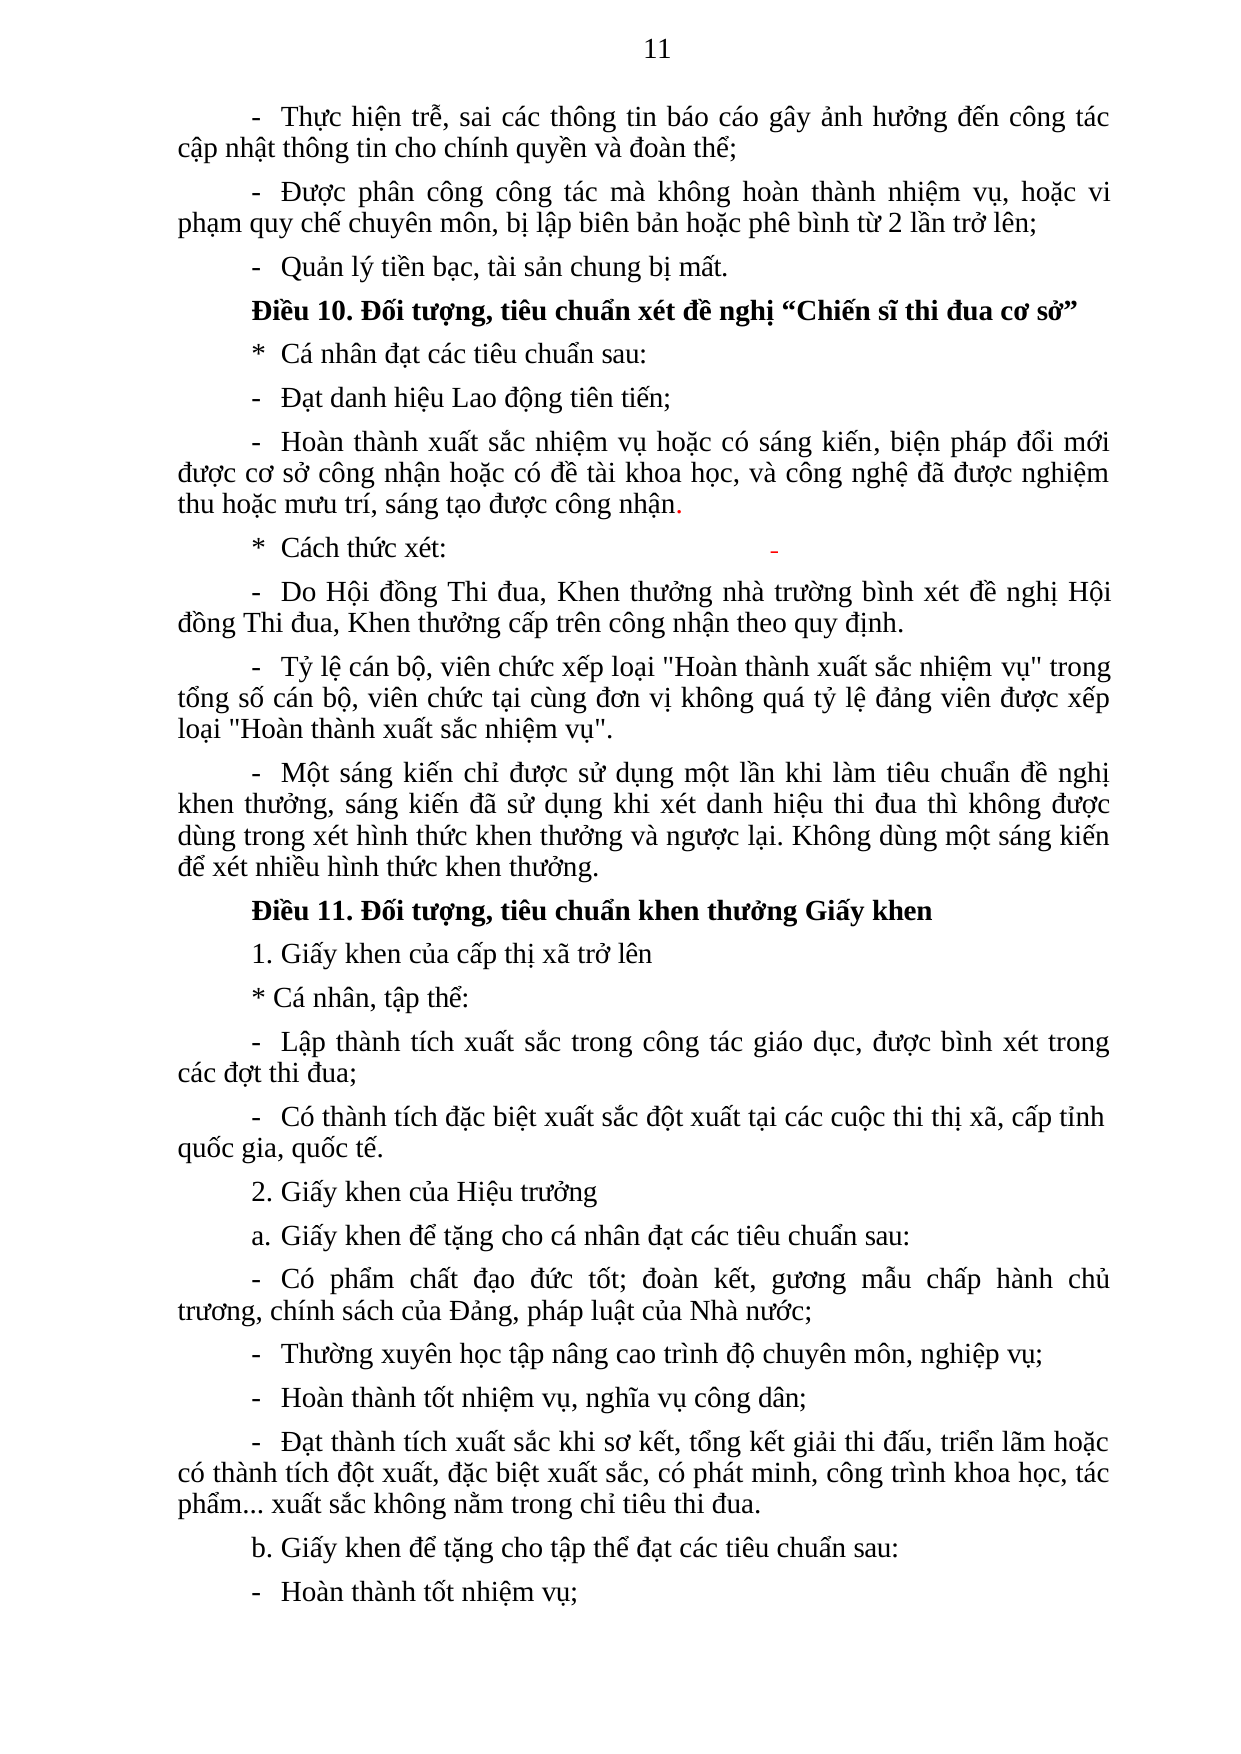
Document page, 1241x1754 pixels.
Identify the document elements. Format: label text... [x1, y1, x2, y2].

list Có phẩm chất đạo đức tốt; đoàn kết, gương mẫu chấp hành chủ trương, chính sách của Ðảng, pháp luật của Nhà nước; [177, 1264, 1111, 1326]
list Giấy khen của Hiệu trưởng [177, 1176, 1122, 1207]
list Thực hiện trễ, sai các thông tin báo cáo gây ảnh hưởng đến công tác cập nhật thông tin cho chính quyền và đoàn thể; [177, 101, 1110, 164]
list Hoàn thành tốt nhiệm vụ, nghĩa vụ công dân; [177, 1382, 1122, 1414]
list Giấy khen để tặng cho tập thể đạt các tiêu chuẩn sau: [177, 1532, 1122, 1564]
list Do Hội đồng Thi đua, Khen thưởng nhà trường bình xét đề nghị Hội đồng Thi đua, Khen thưởng cấp trên công nhận theo quy định. [177, 576, 1112, 639]
list Giấy khen để tặng cho cá nhân đạt các tiêu chuẩn sau: [177, 1220, 1122, 1251]
list Quản lý tiền bạc, tài sản chung bị mất. [177, 251, 1122, 282]
list Tỷ lệ cán bộ, viên chức xếp loại "Hoàn thành xuất sắc nhiệm vụ" trong tổng số cán bộ, viên chức tại cùng đơn vị không quá tỷ lệ đảng viên được xếp loại "Hoàn thành xuất sắc nhiệm vụ". [177, 651, 1111, 745]
subtitle Điều 10. Đối tượng, tiêu chuẩn xét đề nghị “Chiến sĩ thi đua cơ sở” [177, 295, 1122, 326]
list Hoàn thành tốt nhiệm vụ; [177, 1576, 1122, 1607]
list Cá nhân đạt các tiêu chuẩn sau: [177, 339, 1122, 370]
list Hoàn thành xuất sắc nhiệm vụ hoặc có sáng kiến, biện pháp đổi mới được cơ sở công nhận hoặc có đề tài khoa học, và công nghệ đã được nghiệm thu hoặc mưu trí, sáng tạo được công nhận. [177, 426, 1110, 520]
list Thường xuyên học tập nâng cao trình độ chuyên môn, nghiệp vụ; [177, 1339, 1122, 1370]
list Được phân công công tác mà không hoàn thành nhiệm vụ, hoặc vi phạm quy chế chuyên môn, bị lập biên bản hoặc phê bình từ 2 lần trở lên; [177, 176, 1111, 239]
list Lập thành tích xuất sắc trong công tác giáo dục, được bình xét trong các đợt thi đua; [177, 1026, 1111, 1089]
text * Cá nhân, tập thể: [177, 982, 1122, 1014]
list Cách thức xét: [177, 532, 1122, 564]
list Đạt thành tích xuất sắc khi sơ kết, tổng kết giải thi đấu, triển lãm hoặc có thành tích đột xuất, đặc biệt xuất sắc, có phát minh, công trình khoa học, tác phẩm... xuất sắc không nằm trong chỉ tiêu thi đua. [177, 1426, 1111, 1520]
list Giấy khen của cấp thị xã trở lên [177, 939, 1122, 970]
subtitle Điều 11. Đối tượng, tiêu chuẩn khen thưởng Giấy khen [177, 895, 1122, 926]
list Có thành tích đặc biệt xuất sắc đột xuất tại các cuộc thi thị xã, cấp tỉnh quốc gia, quốc tế. [177, 1101, 1110, 1164]
list Một sáng kiến chỉ được sử dụng một lần khi làm tiêu chuẩn đề nghị khen thưởng, sáng kiến đã sử dụng khi xét danh hiệu thi đua thì không được dùng trong xét hình thức khen thưởng và ngược lại. Không dùng một sáng kiến để xét nhiều hình thức khen thưởng. [177, 757, 1112, 882]
list Đạt danh hiệu Lao động tiên tiến; [177, 382, 1122, 414]
